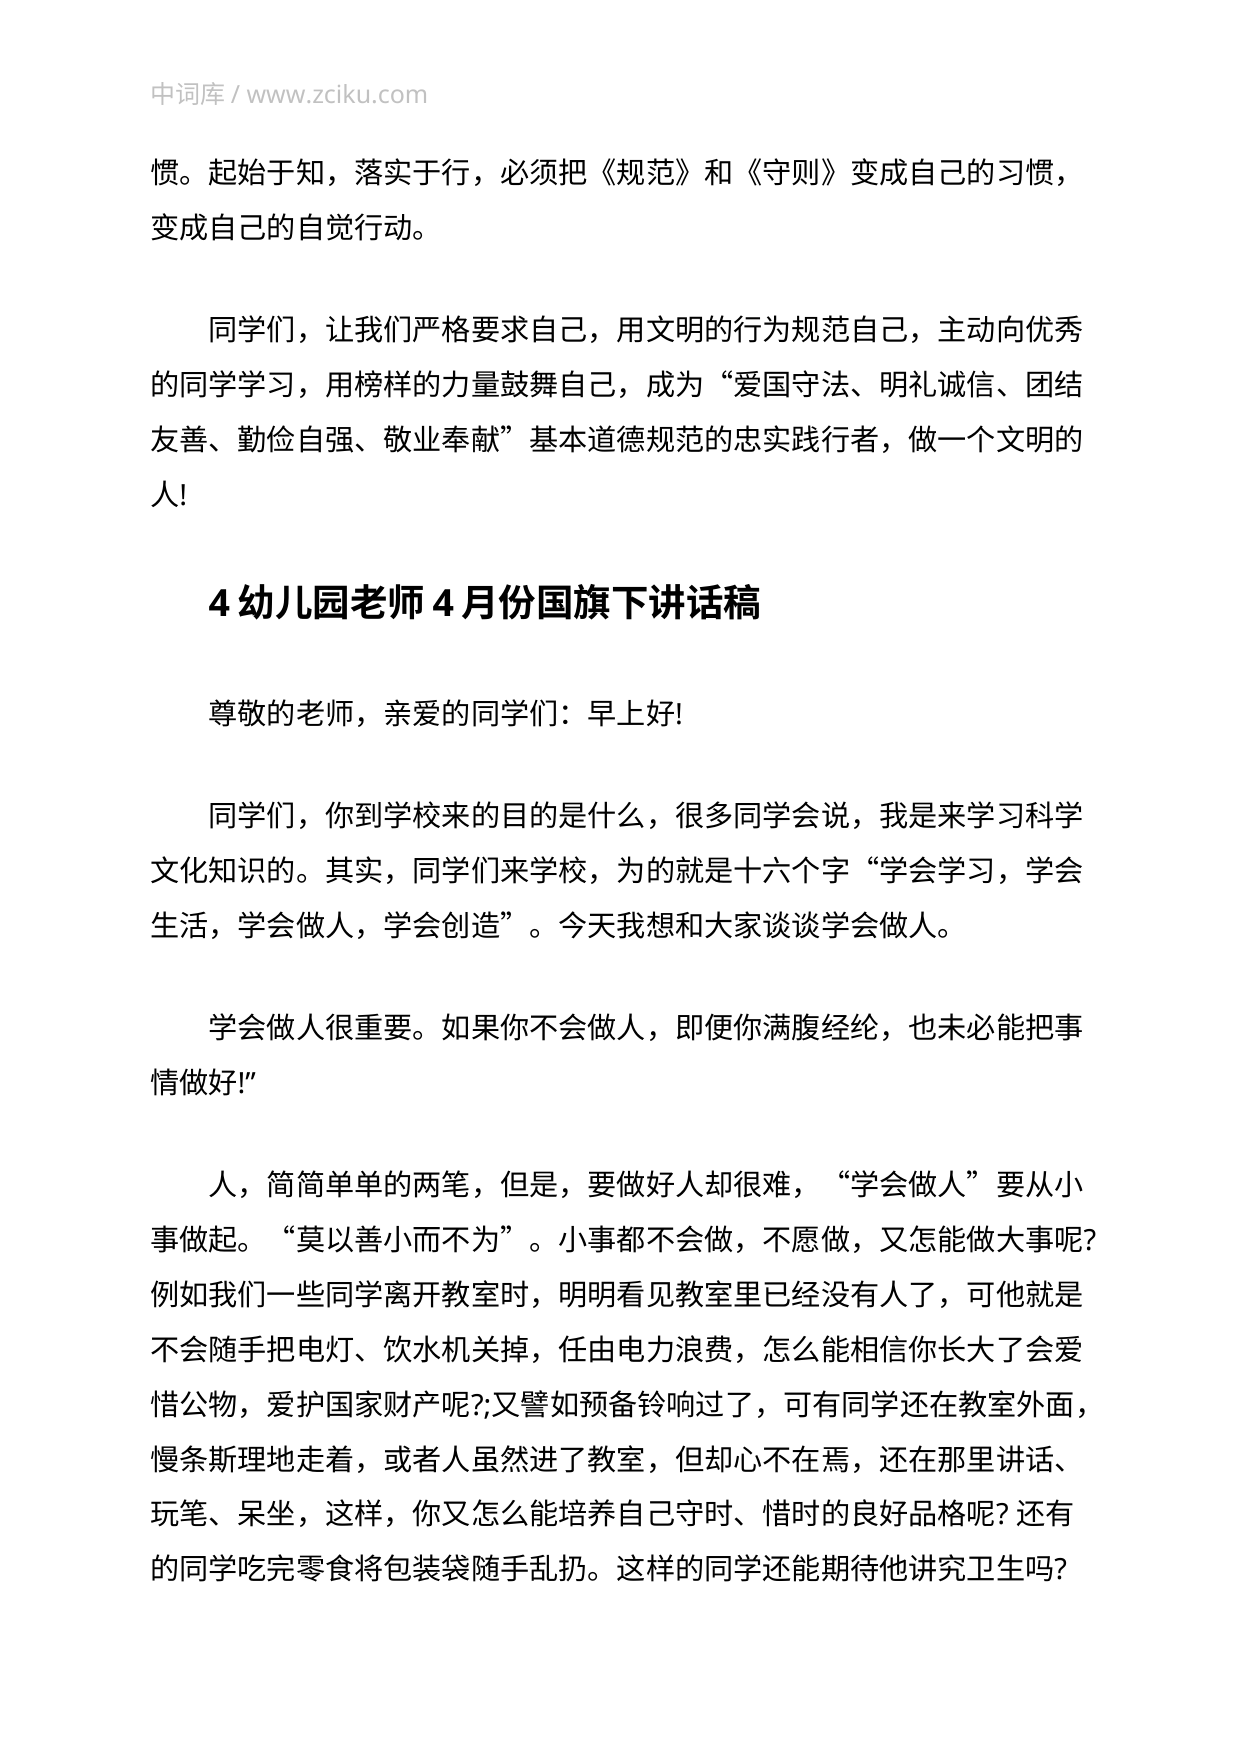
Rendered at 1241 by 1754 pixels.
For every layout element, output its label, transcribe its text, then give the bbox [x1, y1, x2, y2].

text 尊敬的老师，亲爱的同学们：早上好! [150, 691, 1090, 733]
text 同学们，让我们严格要求自己，用文明的行为规范自己，主动向优秀的同学学习，用榜样的力量鼓舞自己，成为“爱国守法、明礼诚信、团结友善、勤俭自强、敬业奉献”基本道德规范的忠实践行者，做一个文明的人! [150, 307, 1090, 514]
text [150, 1161, 1090, 1588]
text 4幼儿园老师4月份国旗下讲话稿 [150, 573, 1090, 628]
text 同学们，你到学校来的目的是什么，很多同学会说，我是来学习科学文化知识的。其实，同学们来学校，为的就是十六个字“学会学习，学会生活，学会做人，学会创造”。今天我想和大家谈谈学会做人。 [150, 793, 1090, 945]
text 学会做人很重要。如果你不会做人，即便你满腹经纶，也未必能把事情做好!” [150, 1004, 1090, 1102]
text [150, 150, 1090, 247]
